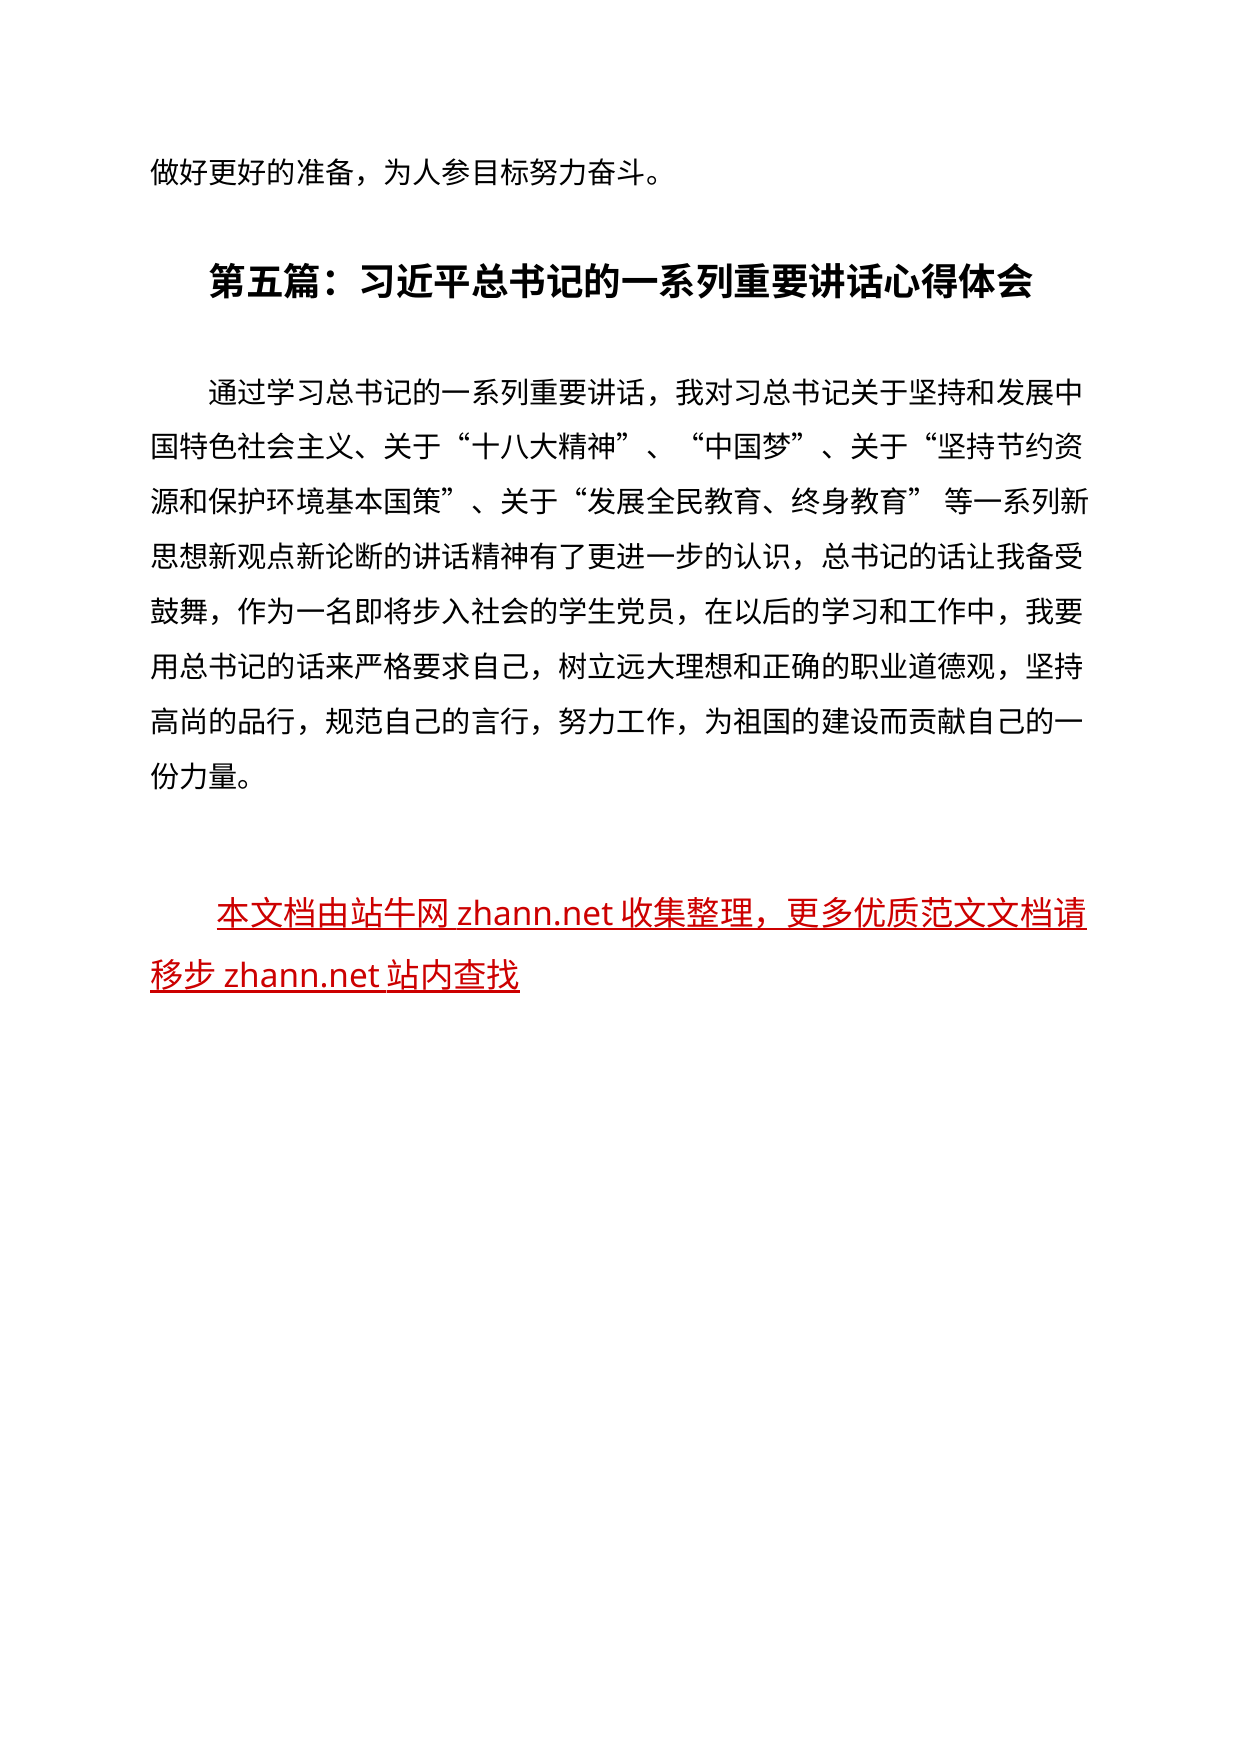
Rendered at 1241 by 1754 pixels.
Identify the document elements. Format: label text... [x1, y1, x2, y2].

text 通过学习总书记的一系列重要讲话，我对习总书记关于坚持和发展中国特色社会主义、关于“十八大精神”、“中国梦”、关于“坚持节约资源和保护环境基本国策”、关于“发展全民教育、终身教育” 等一系列新思想新观点新论断的讲话精神有了更进一步的认识，总书记的话让我备受鼓舞，作为一名即将步入社会的学生党员，在以后的学习和工作中，我要用总书记的话来严格要求自己，树立远大理想和正确的职业道德观，坚持高尚的品行，规范自己的言行，努力工作，为祖国的建设而贡献自己的一份力量。 [150, 369, 1090, 796]
text 本文档由站牛网zhann.net收集整理，更多优质范文文档请移步zhann.net站内查找 [150, 886, 1090, 998]
text 第五篇：习近平总书记的一系列重要讲话心得体会 [150, 252, 1090, 306]
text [150, 150, 1090, 192]
